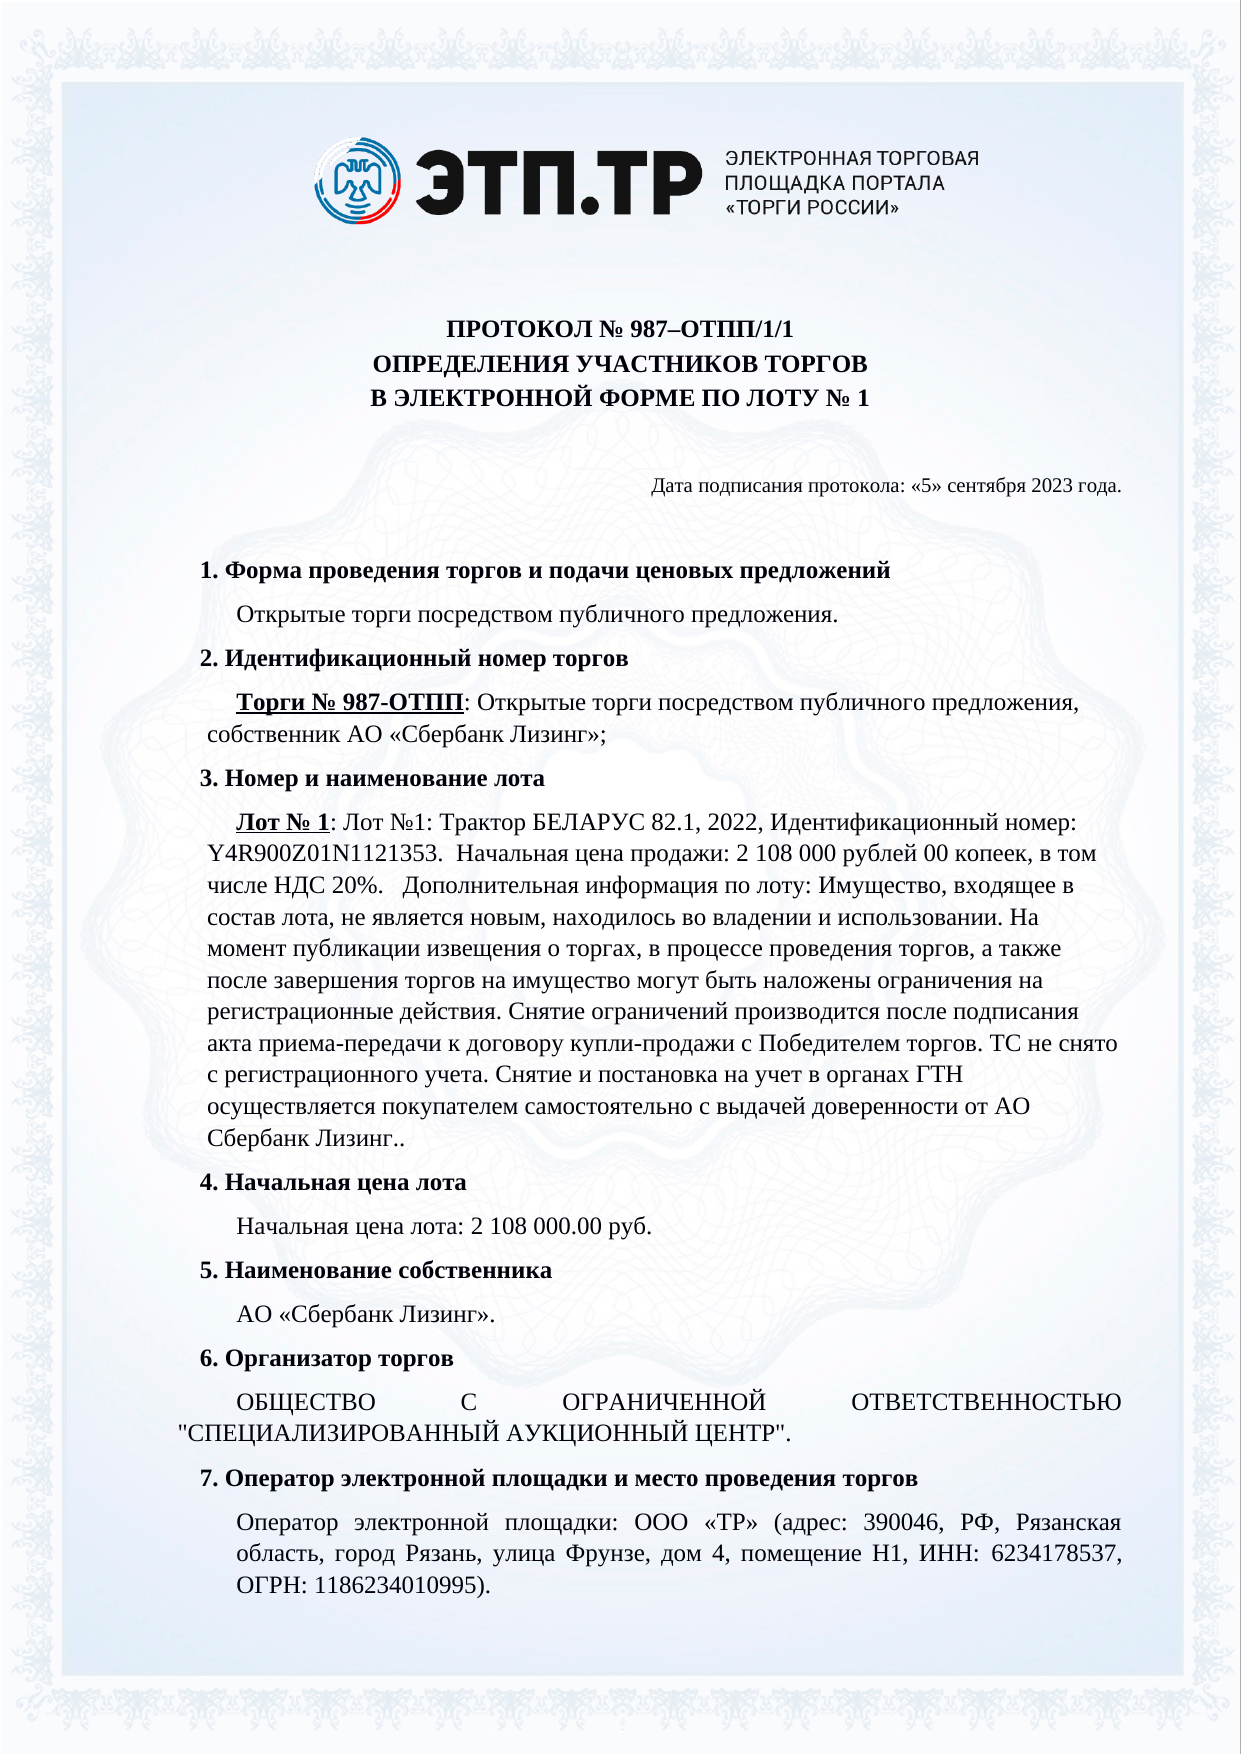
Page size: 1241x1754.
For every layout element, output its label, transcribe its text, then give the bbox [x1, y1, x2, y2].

text 1. Форма проведения торгов и подачи ценовых предложений [177, 555, 1122, 584]
text 3. Номер и наименование лота [177, 763, 1122, 792]
text Открытые торги посредством публичного предложения. [177, 599, 1122, 628]
picture [2, 2, 1241, 1754]
text Начальная цена лота: 2 108 000.00 руб. [236, 1211, 1122, 1239]
text Оператор электронной площадки: ООО «ТР» (адрес: 390046, РФ, Рязанская область, город Рязань, улица Фрунзе, дом 4, помещение Н1, ИНН: 6234178537, ОГРН: 1186234010995). [236, 1507, 1122, 1598]
text Дата подписания протокола: «5» сентября 2023 года. [177, 467, 1122, 498]
text ОБЩЕСТВО С ОГРАНИЧЕННОЙ ОТВЕТСТВЕННОСТЬЮ "СПЕЦИАЛИЗИРОВАННЫЙ АУКЦИОННЫЙ ЦЕНТР". [177, 1387, 1122, 1447]
title ПРОТОКОЛ № 987–ОТПП/1/1 [118, 314, 1122, 343]
title ОПРЕДЕЛЕНИЯ УЧАСТНИКОВ ТОРГОВ [118, 349, 1122, 377]
text 5. Наименование собственника [177, 1255, 1122, 1283]
text 2. Идентификационный номер торгов [177, 643, 1122, 672]
text 6. Организатор торгов [177, 1343, 1122, 1372]
text Торги № 987-ОТПП: Открытые торги посредством публичного предложения, собственник АО «Сбербанк Лизинг»; [207, 687, 1122, 748]
text 4. Начальная цена лота [177, 1167, 1122, 1195]
title В ЭЛЕКТРОННОЙ ФОРМЕ ПО ЛОТУ № 1 [118, 383, 1122, 412]
text 7. Оператор электронной площадки и место проведения торгов [177, 1463, 1122, 1491]
text АО «Сбербанк Лизинг». [177, 1299, 1122, 1328]
text Лот № 1: Лот №1: Трактор БЕЛАРУС 82.1, 2022, Идентификационный номер: Y4R900Z01N1121353. Начальная цена продажи: 2 108 000 рублей 00 копеек, в том числе НДС 20%. Дополнительная информация по лоту: Имущество, входящее в состав лота, не является новым, находилось во владении и использовании. На момент публикации извещения о торгах, в процессе проведения торгов, а также после завершения торгов на имущество могут быть наложены ограничения на регистрационные действия. Снятие ограничений производится после подписания акта приема-передачи к договору купли-продажи с Победителем торгов. ТС не снято с регистрационного учета. Снятие и постановка на учет в органах ГТН осуществляется покупателем самостоятельно с выдачей доверенности от АО Сбербанк Лизинг.. [207, 807, 1122, 1151]
